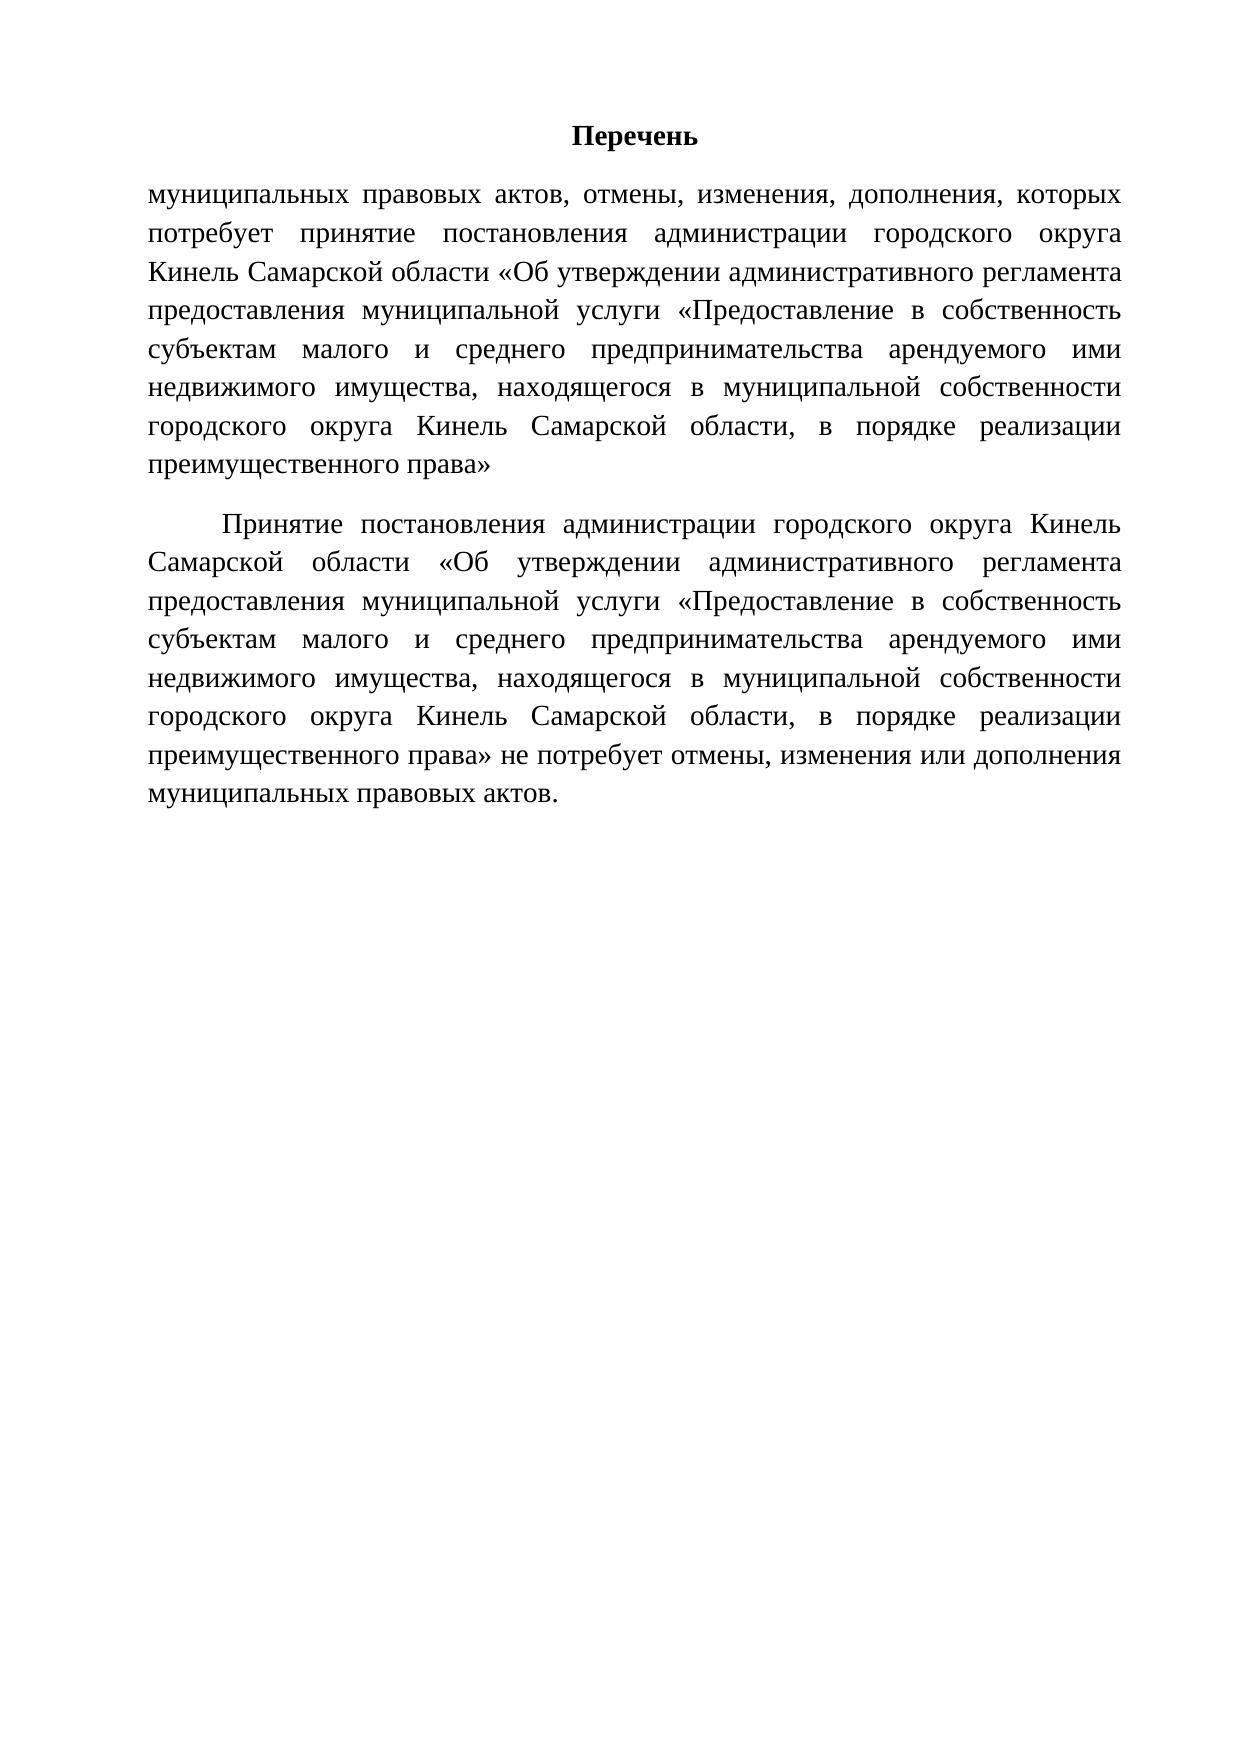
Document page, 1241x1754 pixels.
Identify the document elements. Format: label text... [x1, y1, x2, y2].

text Принятие постановления администрации городского округа Кинель Самарской области «Об утверждении административного регламента предоставления муниципальной услуги «Предоставление в собственность субъектам малого и среднего предпринимательства арендуемого ими недвижимого имущества, находящегося в муниципальной собственности городского округа Кинель Самарской области, в порядке реализации преимущественного права» не потребует отмены, изменения или дополнения муниципальных правовых актов. [148, 506, 1122, 809]
title Перечень [148, 118, 1122, 152]
text муниципальных правовых актов, отмены, изменения, дополнения, которых потребует принятие постановления администрации городского округа Кинель Самарской области «Об утверждении административного регламента предоставления муниципальной услуги «Предоставление в собственность субъектам малого и среднего предпринимательства арендуемого ими недвижимого имущества, находящегося в муниципальной собственности городского округа Кинель Самарской области, в порядке реализации преимущественного права» [148, 177, 1122, 480]
